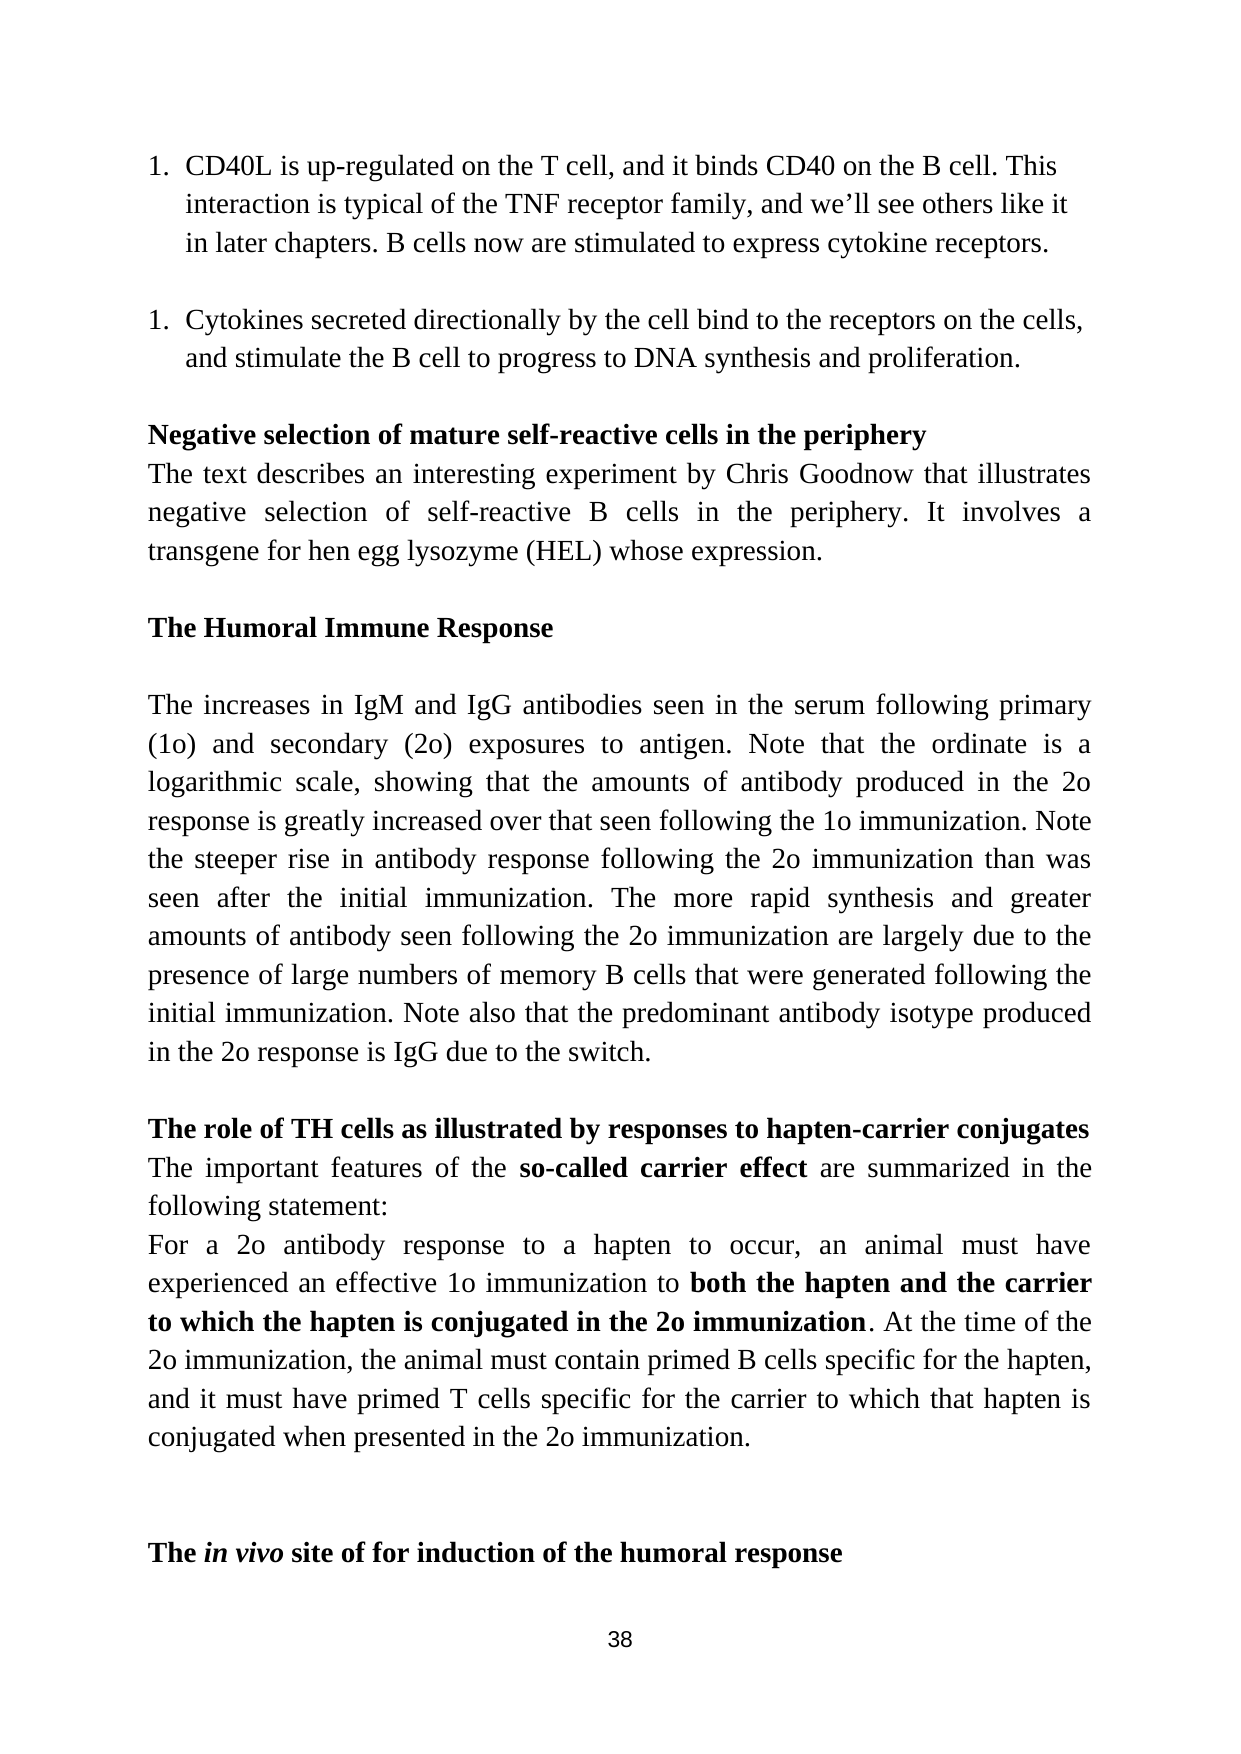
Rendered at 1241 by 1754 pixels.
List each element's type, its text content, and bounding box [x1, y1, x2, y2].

text The Humoral Immune Response [148, 610, 1092, 644]
text The in vivo site of for induction of the humoral response [148, 1535, 1092, 1569]
text The text describes an interesting experiment by Chris Goodnow that illustrates negative selection of self-reactive B cells in the periphery. It involves a transgene for hen egg lysozyme (HEL) whose expression. [148, 456, 1092, 567]
text The important features of the so-called carrier effect are summarized in the following statement: [148, 1150, 1092, 1222]
list CD40L is up-regulated on the T cell, and it binds CD40 on the B cell. This interaction is typical of the TNF receptor family, and we’ll see others like it in later chapters. B cells now are stimulated to express cytokine receptors. [148, 148, 1092, 258]
text The role of TH cells as illustrated by responses to hapten-carrier conjugates [148, 1111, 1092, 1145]
text For a 2o antibody response to a hapten to occur, an animal must have experienced an effective 1o immunization to both the hapten and the carrier to which the hapten is conjugated in the 2o immunization. At the time of the 2o immunization, the animal must contain primed B cells specific for the hapten, and it must have primed T cells specific for the carrier to which that hapten is conjugated when presented in the 2o immunization. [148, 1227, 1092, 1453]
list Cytokines secreted directionally by the cell bind to the receptors on the cells, and stimulate the B cell to progress to DNA synthesis and proliferation. [148, 302, 1092, 374]
text Negative selection of mature self-reactive cells in the periphery [148, 417, 1092, 451]
text The increases in IgM and IgG antibodies seen in the serum following primary (1o) and secondary (2o) exposures to antigen. Note that the ordinate is a logarithmic scale, showing that the amounts of antibody produced in the 2o response is greatly increased over that seen following the 1o immunization. Note the steeper rise in antibody response following the 2o immunization than was seen after the initial immunization. The more rapid synthesis and greater amounts of antibody seen following the 2o immunization are largely due to the presence of large numbers of memory B cells that were generated following the initial immunization. Note also that the predominant antibody isotype produced in the 2o response is IgG due to the switch. [148, 687, 1092, 1068]
